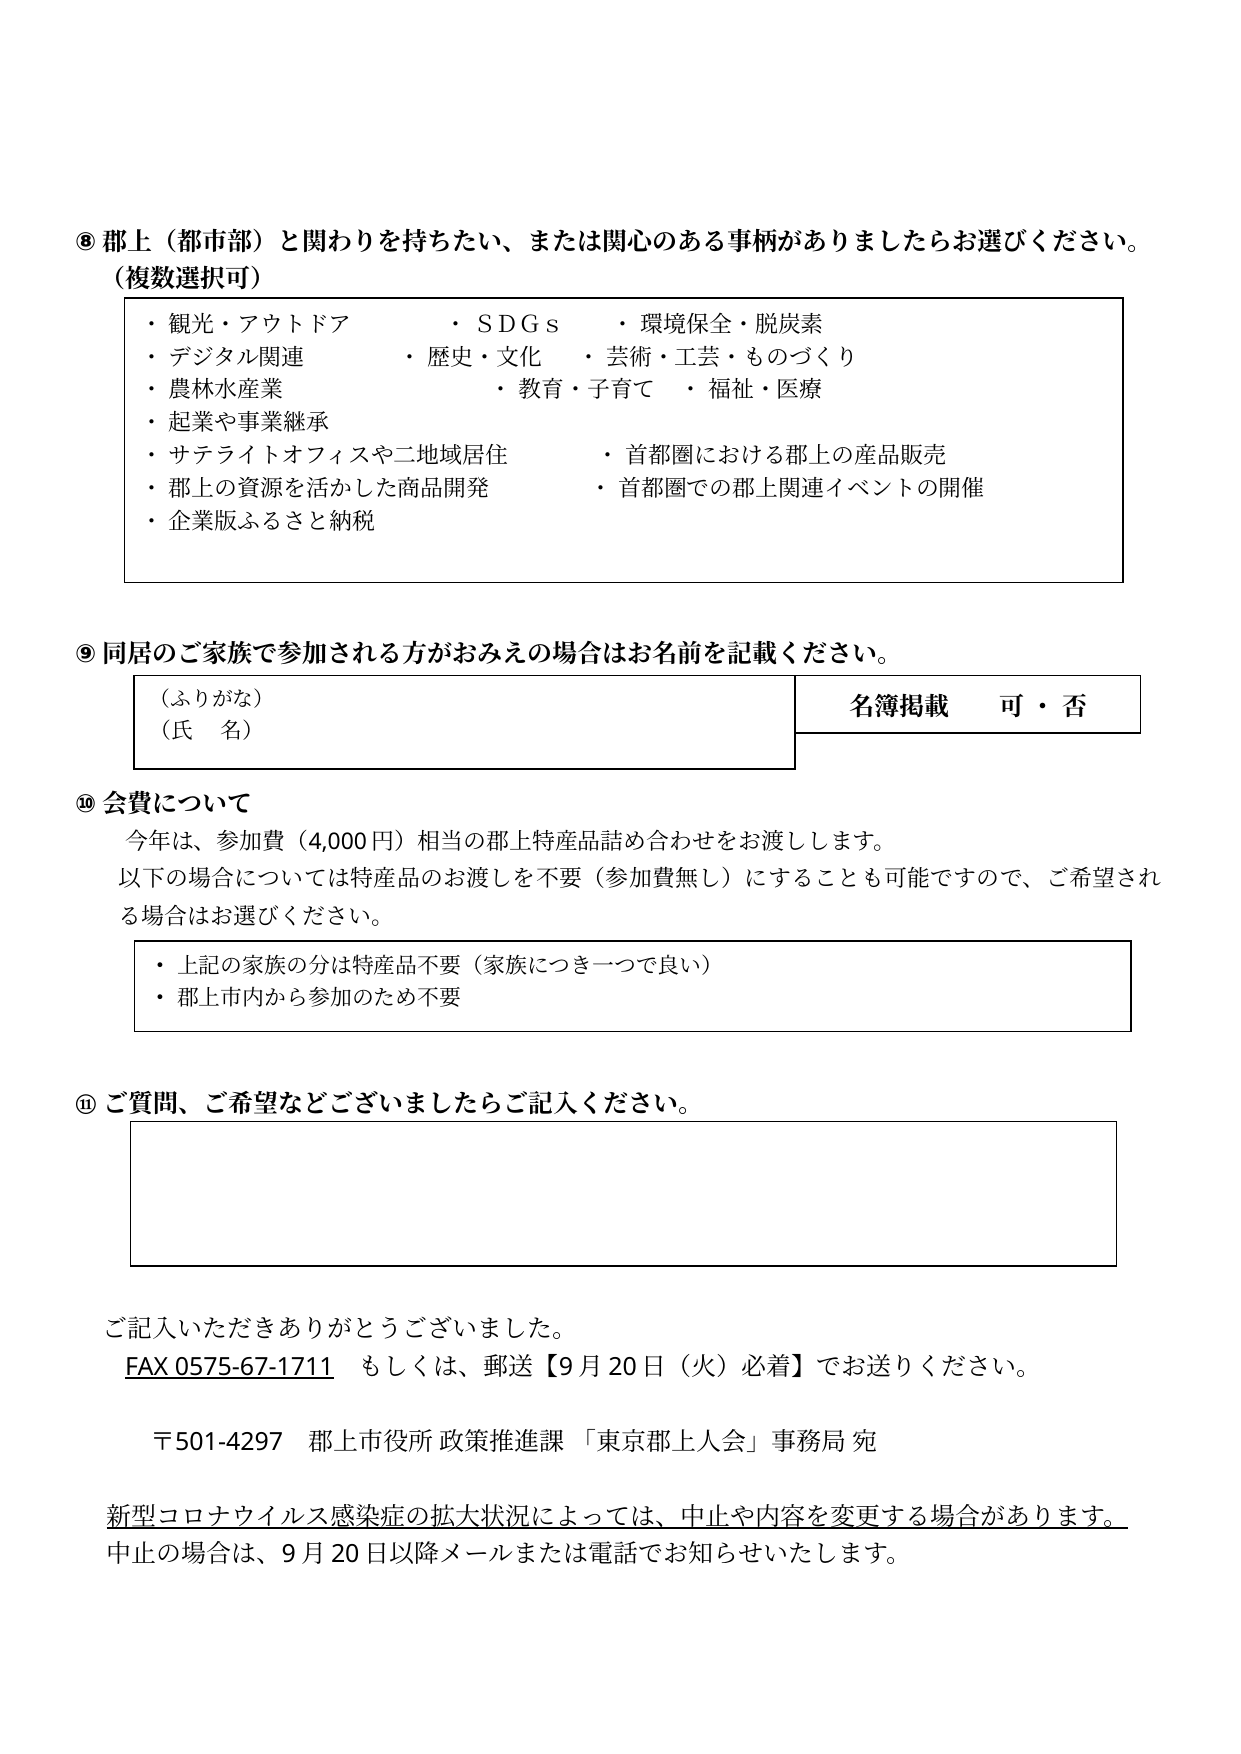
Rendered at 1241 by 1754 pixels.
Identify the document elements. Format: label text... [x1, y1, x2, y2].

text 新型コロナウイルス感染症の拡大状況によっては、中止や内容を変更する場合があります。 [75, 1496, 1165, 1533]
text 〒501‐4297 郡上市役所 政策推進課 「東京郡上人会」事務局 宛 [75, 1421, 1165, 1458]
text ⑨ 同居のご家族で参加される方がおみえの場合はお名前を記載ください。 [75, 633, 1165, 671]
text ⑩ 会費について [75, 783, 1165, 821]
text ご記入いただきありがとうございました。 [75, 1308, 1165, 1346]
text （複数選択可） [75, 258, 1165, 296]
text ⑪ ご質問、ご希望などございましたらご記入ください。 [75, 1083, 1165, 1121]
text ⑧ 郡上（都市部）と関わりを持ちたい、または関心のある事柄がありましたらお選びください。 [75, 221, 1165, 258]
text 中止の場合は、9月20日以降メールまたは電話でお知らせいたします。 [75, 1533, 1165, 1571]
text FAX 0575-67-1711 もしくは、郵送【9月20日（火）必着】でお送りください。 [75, 1346, 1165, 1383]
text 以下の場合については特産品のお渡しを不要（参加費無し）にすることも可能ですので、ご希望される場合はお選びください。 [119, 858, 1165, 933]
text 今年は、参加費（4,000円）相当の郡上特産品詰め合わせをお渡しします。 [75, 821, 1165, 858]
